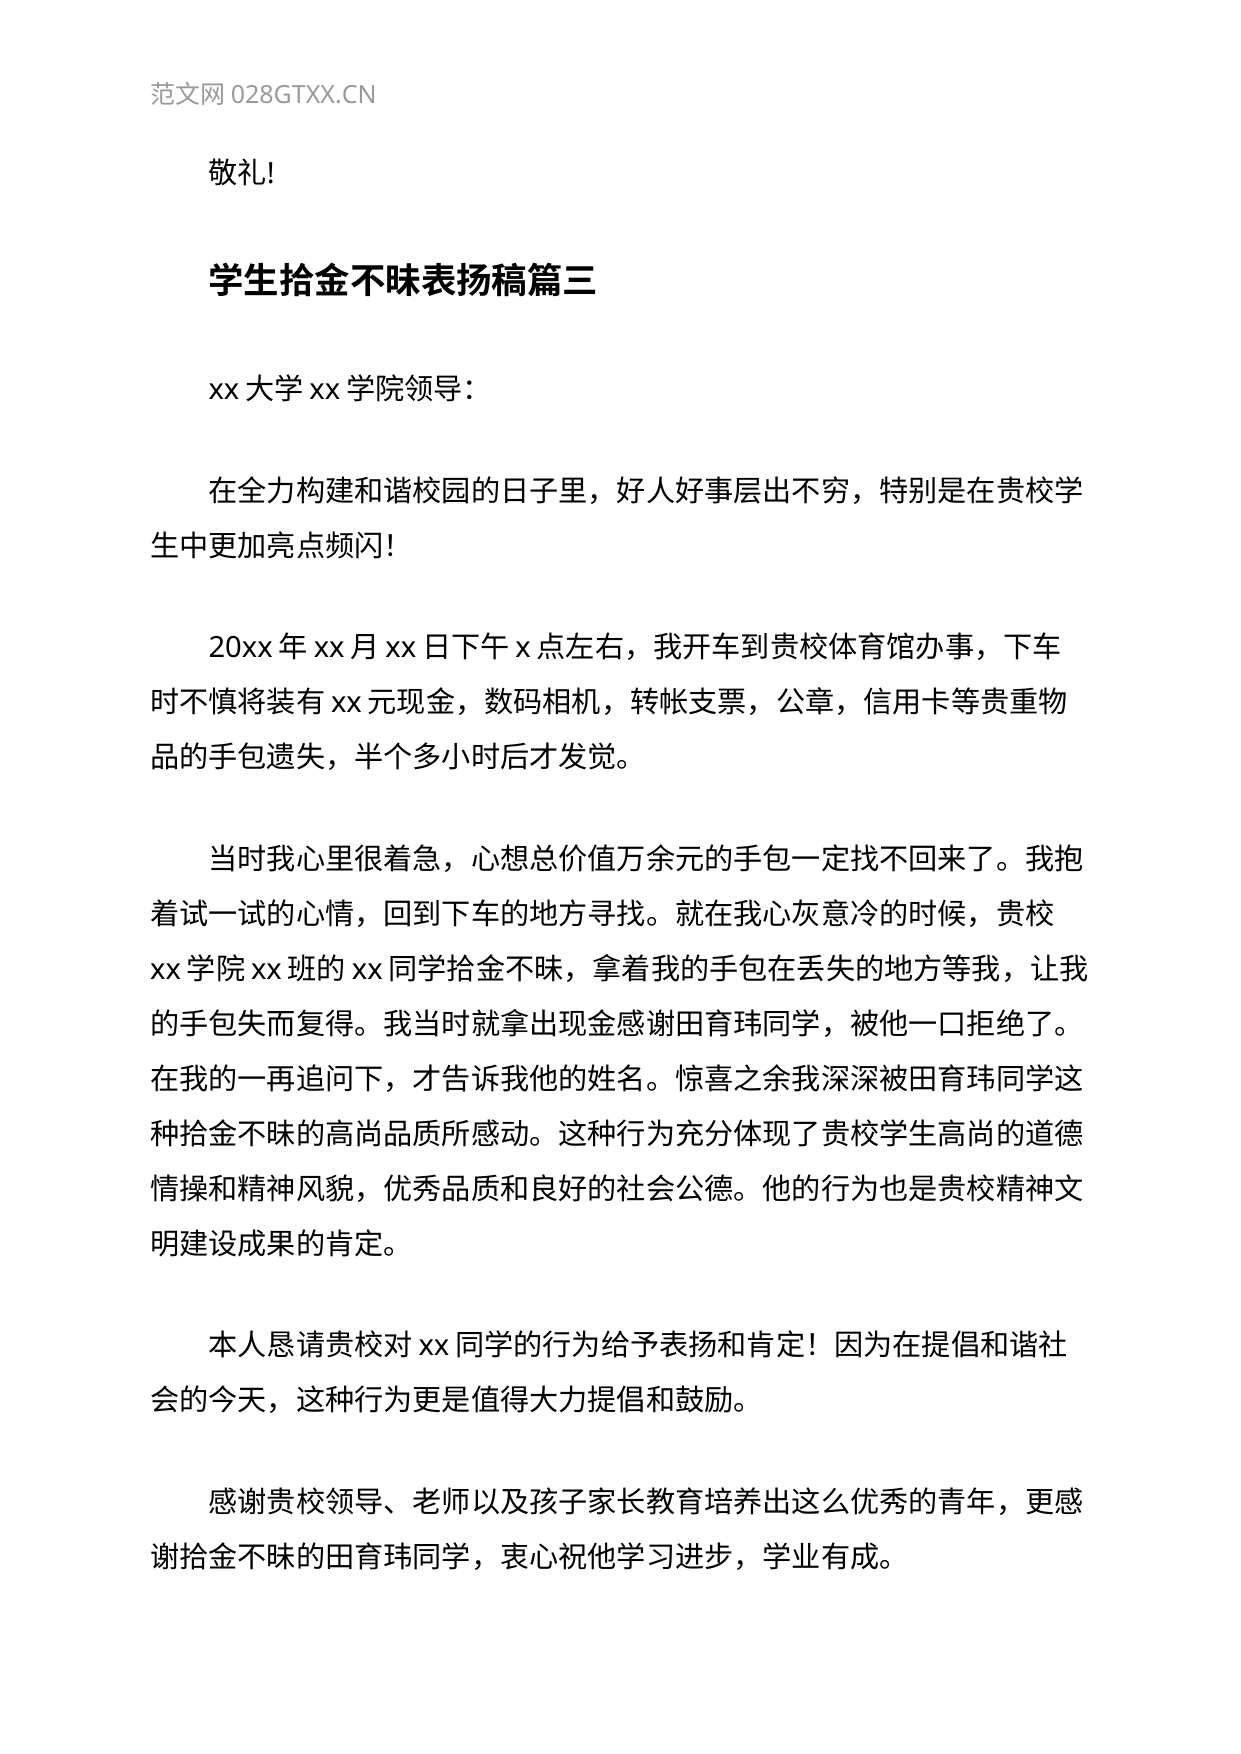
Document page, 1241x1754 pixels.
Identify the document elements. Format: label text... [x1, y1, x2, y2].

text 本人恳请贵校对xx同学的行为给予表扬和肯定！因为在提倡和谐社会的今天，这种行为更是值得大力提倡和鼓励。 [150, 1322, 1090, 1419]
text xx大学xx学院领导： [150, 365, 1090, 408]
text 当时我心里很着急，心想总价值万余元的手包一定找不回来了。我抱着试一试的心情，回到下车的地方寻找。就在我心灰意冷的时候，贵校xx学院xx班的xx同学拾金不昧，拿着我的手包在丢失的地方等我，让我的手包失而复得。我当时就拿出现金感谢田育玮同学，被他一口拒绝了。在我的一再追问下，才告诉我他的姓名。惊喜之余我深深被田育玮同学这种拾金不昧的高尚品质所感动。这种行为充分体现了贵校学生高尚的道德情操和精神风貌，优秀品质和良好的社会公德。他的行为也是贵校精神文明建设成果的肯定。 [150, 836, 1090, 1262]
text 在全力构建和谐校园的日子里，好人好事层出不穷，特别是在贵校学生中更加亮点频闪！ [150, 467, 1090, 564]
text 20xx年xx月xx日下午x点左右，我开车到贵校体育馆办事，下车时不慎将装有xx元现金，数码相机，转帐支票，公章，信用卡等贵重物品的手包遗失，半个多小时后才发觉。 [150, 624, 1090, 776]
text 学生拾金不昧表扬稿篇三 [150, 252, 1090, 303]
text 感谢贵校领导、老师以及孩子家长教育培养出这么优秀的青年，更感谢拾金不昧的田育玮同学，衷心祝他学习进步，学业有成。 [150, 1479, 1090, 1576]
text 敬礼! [150, 150, 1090, 192]
